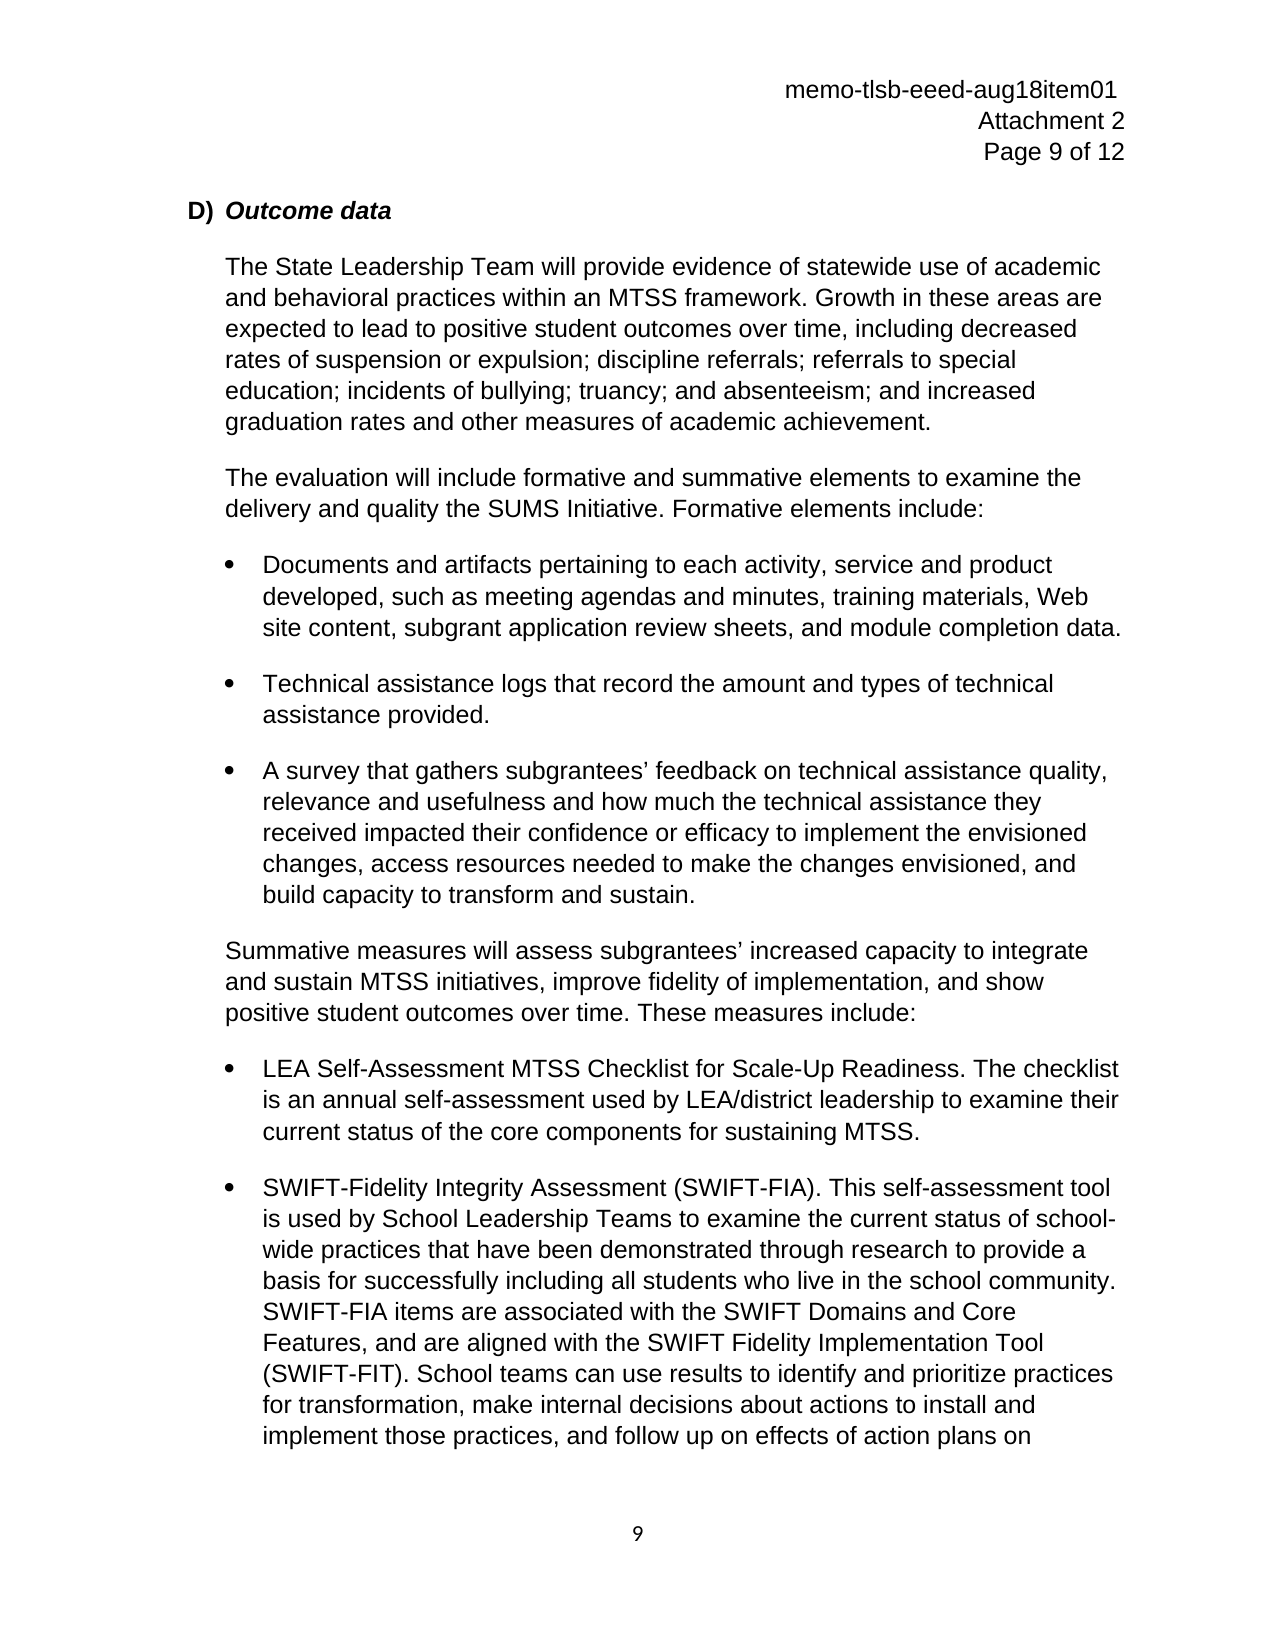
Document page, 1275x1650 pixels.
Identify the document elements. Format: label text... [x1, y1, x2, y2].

text Summative measures will assess subgrantees’ increased capacity to integrate and sustain MTSS initiatives, improve fidelity of implementation, and show positive student outcomes over time. These measures include: [225, 936, 1125, 1027]
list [225, 1173, 1125, 1450]
subtitle Outcome data [187, 196, 1125, 225]
list Documents and artifacts pertaining to each activity, service and product developed, such as meeting agendas and minutes, training materials, Web site content, subgrant application review sheets, and module completion data. [225, 551, 1125, 641]
list LEA Self-Assessment MTSS Checklist for Scale-Up Readiness. The checklist is an annual self-assessment used by LEA/district leadership to examine their current status of the core components for sustaining MTSS. [225, 1054, 1125, 1145]
list The evaluation will include formative and summative elements to examine the delivery and quality the SUMS Initiative. Formative elements include: [225, 463, 1125, 523]
list Technical assistance logs that record the amount and types of technical assistance provided. [225, 669, 1125, 729]
list The State Leadership Team will provide evidence of statewide use of academic and behavioral practices within an MTSS framework. Growth in these areas are expected to lead to positive student outcomes over time, including decreased rates of suspension or expulsion; discipline referrals; referrals to special education; incidents of bullying; truancy; and absenteeism; and increased graduation rates and other measures of academic achievement. [225, 252, 1125, 436]
list A survey that gathers subgrantees’ feedback on technical assistance quality, relevance and usefulness and how much the technical assistance they received impacted their confidence or efficacy to implement the envisioned changes, access resources needed to make the changes envisioned, and build capacity to transform and sustain. [225, 756, 1125, 909]
